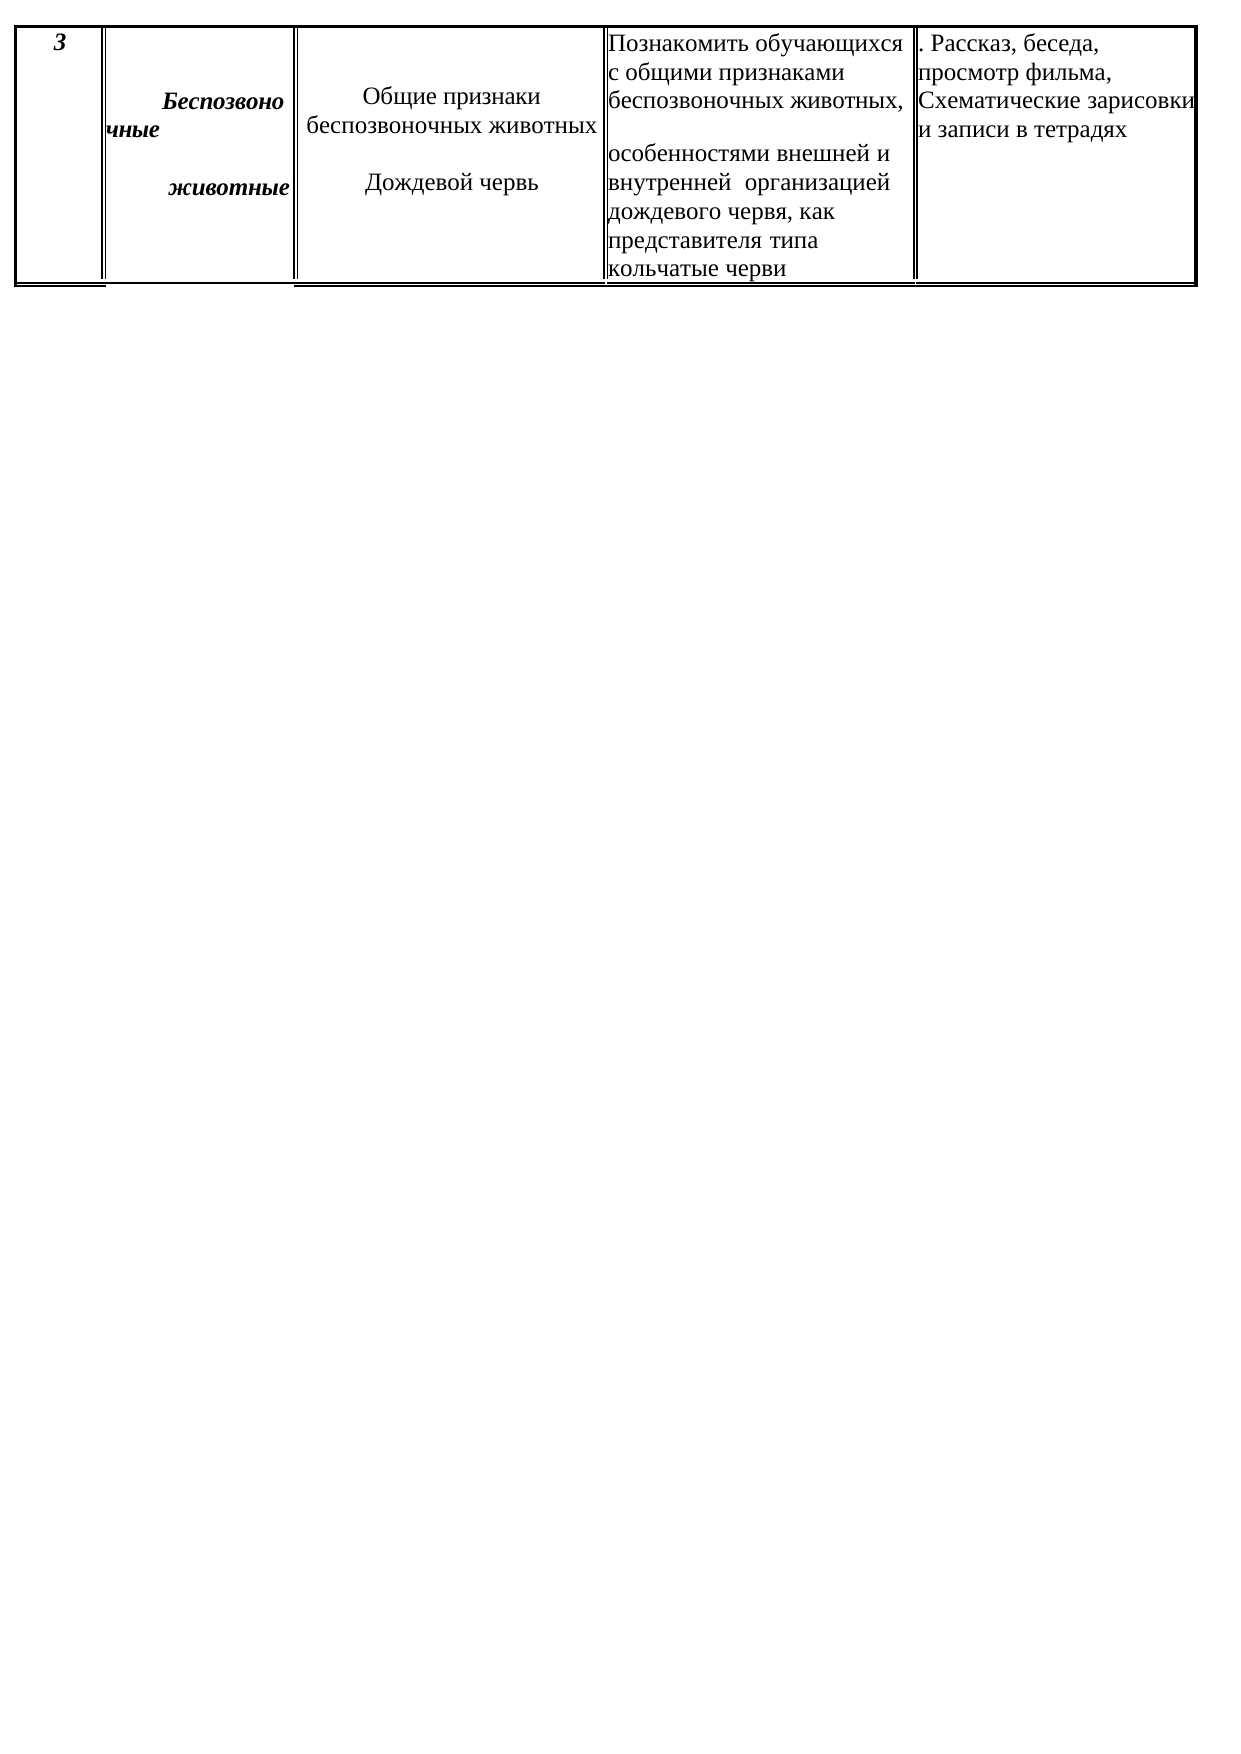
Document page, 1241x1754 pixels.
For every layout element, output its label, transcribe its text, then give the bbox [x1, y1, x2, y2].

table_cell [916, 28, 1194, 282]
table_cell Познакомить обучающихся с общими признаками беспозвоночных животных, особенностями внешней и внутренней организацией дождевого червя, как представителя типа кольчатые черви [606, 28, 916, 282]
table_cell Беспозвоно чные животные [104, 28, 296, 282]
table_cell Общие признаки беспозвоночных животных Дождевой червь [296, 28, 606, 282]
table_cell 3 [17, 28, 104, 282]
